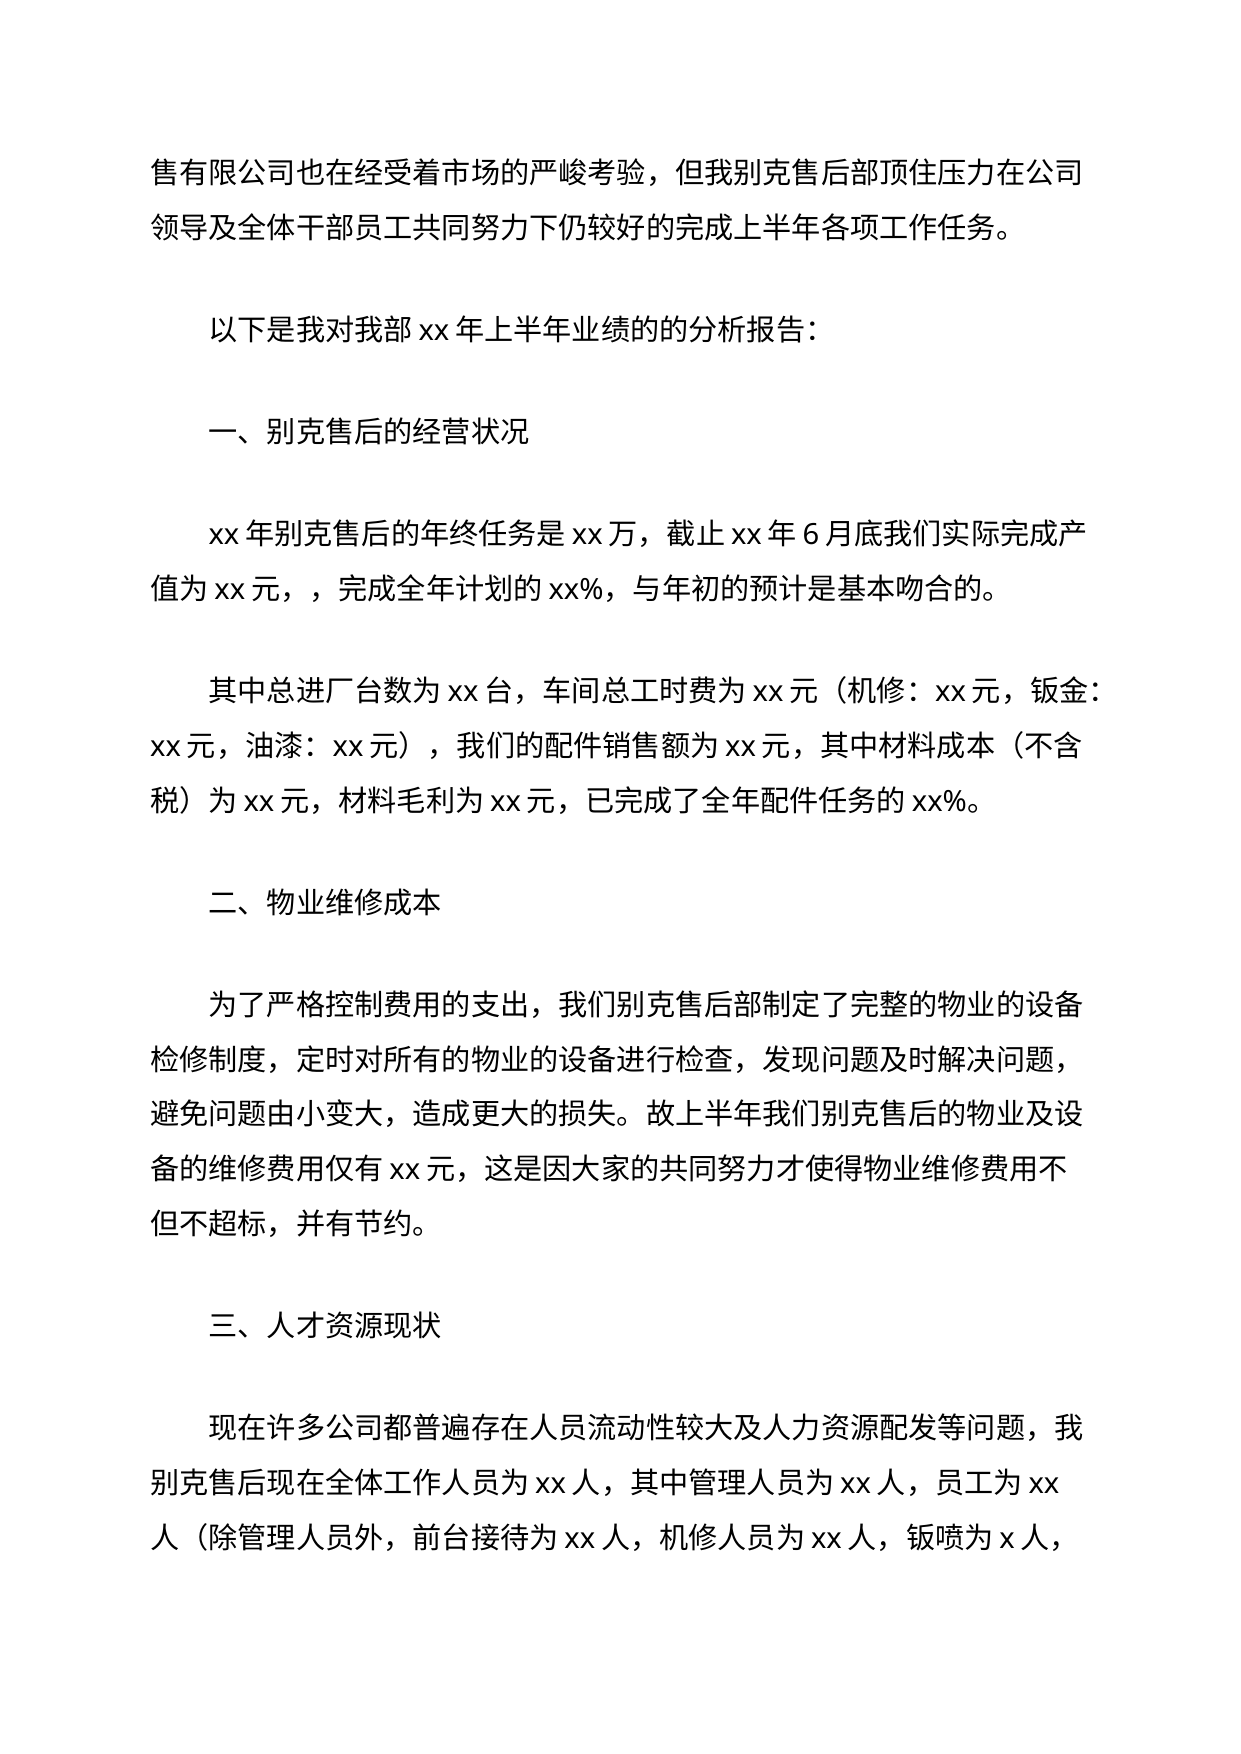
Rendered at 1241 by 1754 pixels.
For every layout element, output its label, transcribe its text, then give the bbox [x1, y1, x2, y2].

text 其中总进厂台数为xx台，车间总工时费为xx元（机修：xx元，钣金：xx元，油漆：xx元），我们的配件销售额为xx元，其中材料成本（不含税）为xx元，材料毛利为xx元，已完成了全年配件任务的xx%。 [150, 667, 1090, 820]
text 为了严格控制费用的支出，我们别克售后部制定了完整的物业的设备检修制度，定时对所有的物业的设备进行检查，发现问题及时解决问题，避免问题由小变大，造成更大的损失。故上半年我们别克售后的物业及设备的维修费用仅有xx元，这是因大家的共同努力才使得物业维修费用不但不超标，并有节约。 [150, 981, 1090, 1243]
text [150, 1404, 1090, 1557]
text 一、别克售后的经营状况 [150, 409, 1090, 451]
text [150, 150, 1090, 247]
text 三、人才资源现状 [150, 1303, 1090, 1345]
text xx年别克售后的年终任务是xx万，截止xx年6月底我们实际完成产值为xx元，，完成全年计划的xx%，与年初的预计是基本吻合的。 [150, 510, 1090, 608]
text 以下是我对我部xx年上半年业绩的的分析报告： [150, 307, 1090, 349]
text 二、物业维修成本 [150, 879, 1090, 922]
